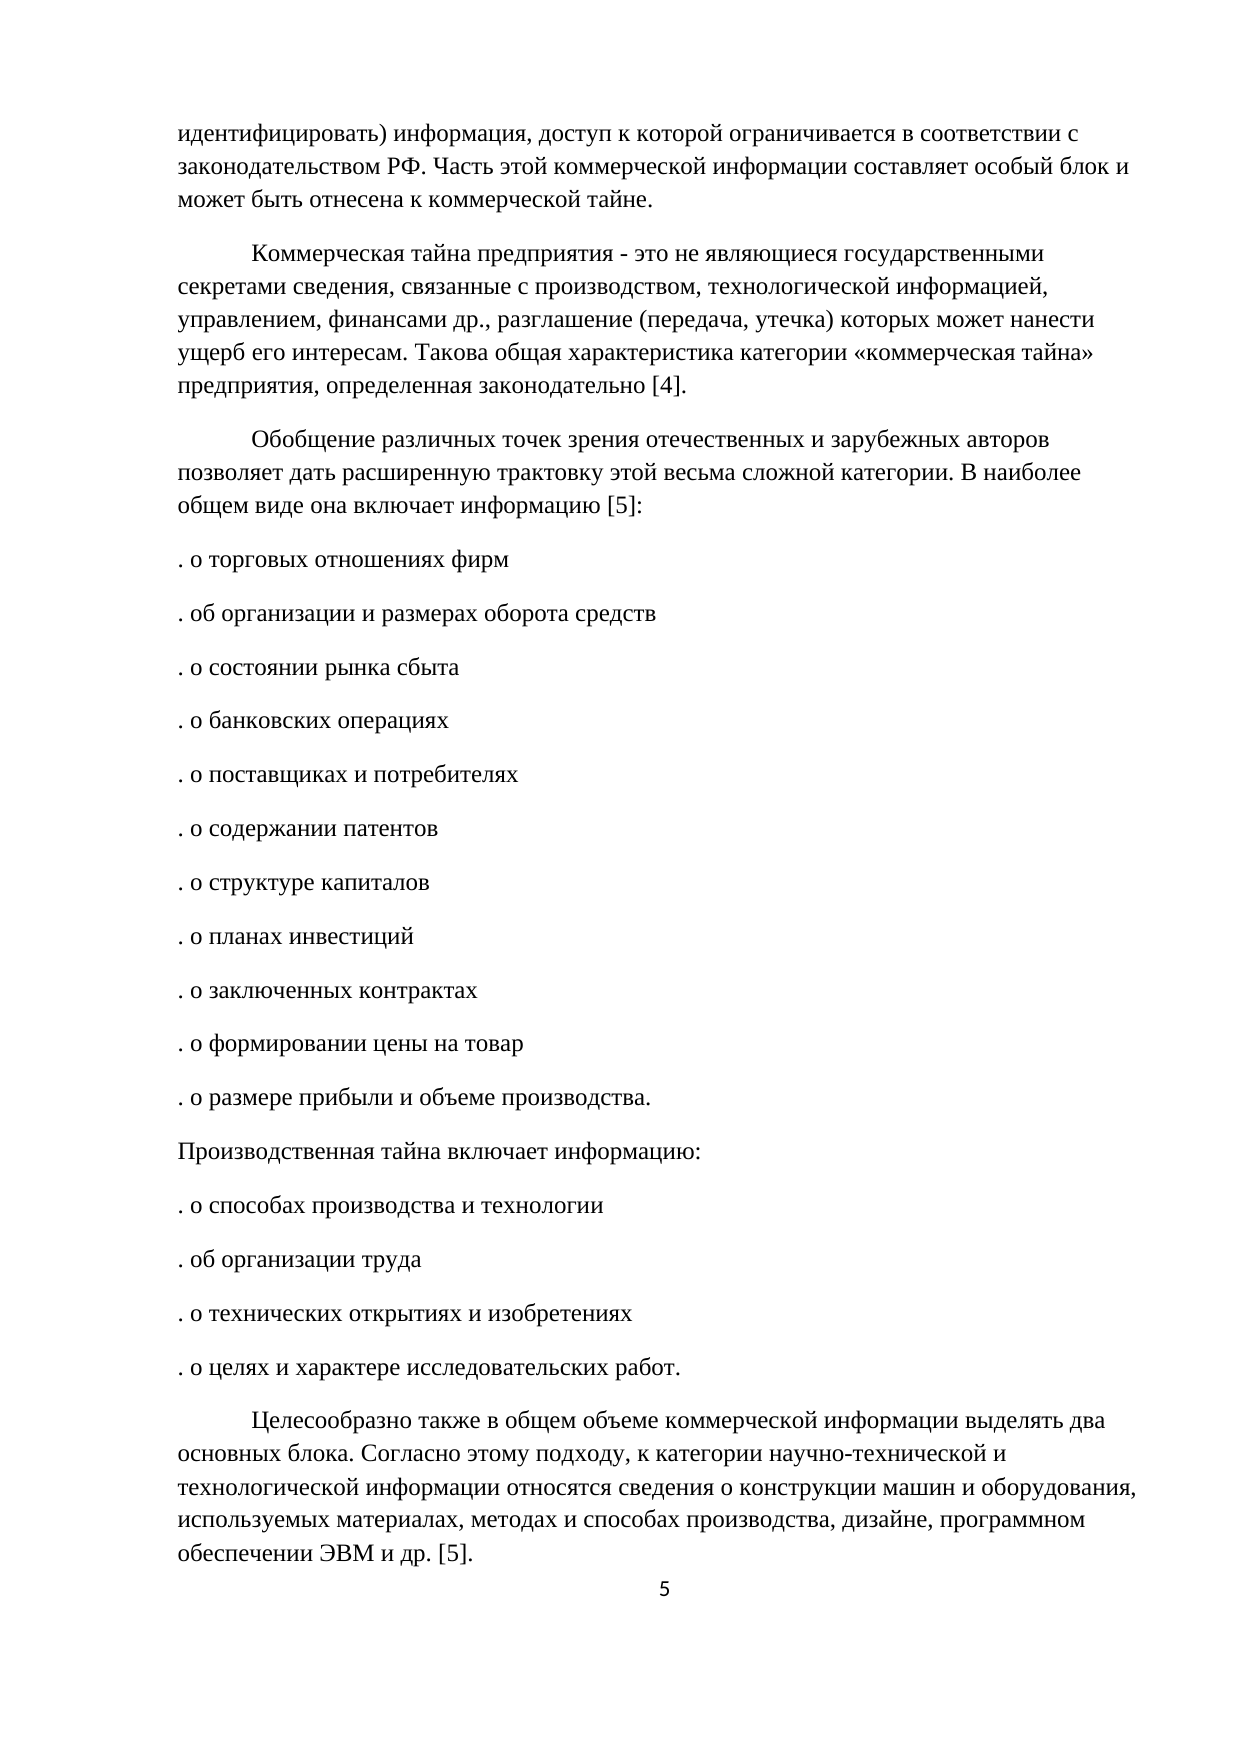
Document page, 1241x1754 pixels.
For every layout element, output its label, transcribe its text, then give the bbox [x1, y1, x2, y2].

text Целесообразно также в общем объеме коммерческой информации выделять два основных блока. Согласно этому подходу, к категории научно-технической и технологической информации относятся сведения о конструкции машин и оборудования, используемых материалах, методах и способах производства, дизайне, программном обеспечении ЭВМ и др. [5]. [177, 1406, 1152, 1566]
text Коммерческая тайна предприятия - это не являющиеся государственными секретами сведения, связанные с производством, технологической информацией, управлением, финансами др., разглашение (передача, утечка) которых может нанести ущерб его интересам. Такова общая характеристика категории «коммерческая тайна» предприятия, определенная законодательно [4]. [177, 238, 1152, 399]
text . о структуре капиталов [177, 867, 1152, 896]
text . о целях и характере исследовательских работ. [177, 1352, 1152, 1380]
text . о состоянии рынка сбыта [177, 652, 1152, 680]
text . о формировании цены на товар [177, 1028, 1152, 1057]
text . об организации труда [177, 1244, 1152, 1273]
text . о поставщиках и потребителях [177, 759, 1152, 788]
text . о заключенных контрактах [177, 975, 1152, 1003]
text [177, 118, 1152, 213]
text . о технических открытиях и изобретениях [177, 1298, 1152, 1327]
text . о торговых отношениях фирм [177, 544, 1152, 573]
text Обобщение различных точек зрения отечественных и зарубежных авторов позволяет дать расширенную трактовку этой весьма сложной категории. В наиболее общем виде она включает информацию [5]: [177, 424, 1152, 519]
text . об организации и размерах оборота средств [177, 598, 1152, 626]
text . о банковских операциях [177, 705, 1152, 734]
text . о планах инвестиций [177, 921, 1152, 949]
text . о размере прибыли и объеме производства. [177, 1082, 1152, 1111]
text . о содержании патентов [177, 813, 1152, 842]
text Производственная тайна включает информацию: [177, 1136, 1152, 1165]
text . о способах производства и технологии [177, 1190, 1152, 1219]
